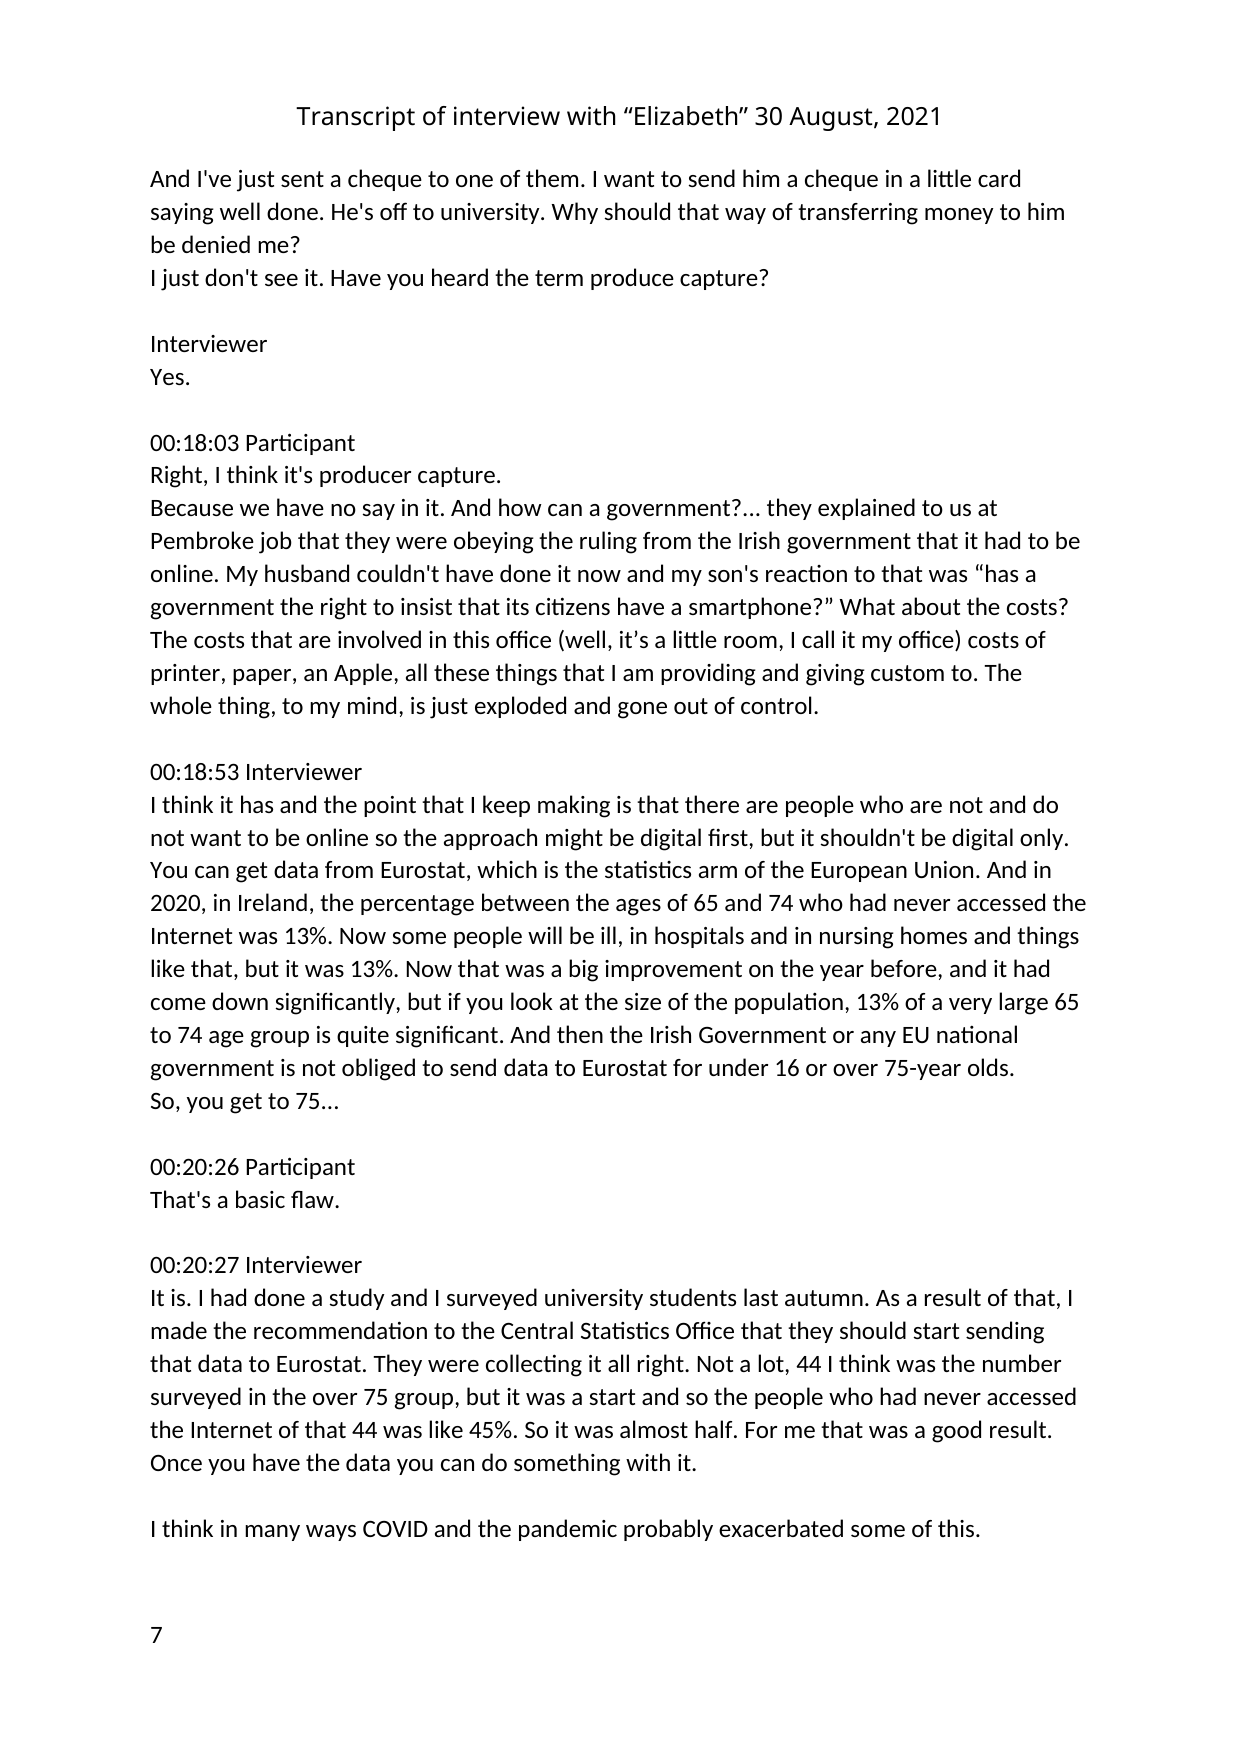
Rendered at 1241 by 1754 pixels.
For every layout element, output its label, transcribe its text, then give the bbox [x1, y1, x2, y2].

text 00:20:27 Interviewer [150, 1249, 1090, 1280]
text It is. I had done a study and I surveyed university students last autumn. As a result of that, I made the recommendation to the Central Statistics Office that they should start sending that data to Eurostat. They were collecting it all right. Not a lot, 44 I think was the number surveyed in the over 75 group, but it was a start and so the people who had never accessed the Internet of that 44 was like 45%. So it was almost half. For me that was a good result. Once you have the data you can do something with it. [150, 1282, 1090, 1478]
text That's a basic flaw. [150, 1184, 1090, 1214]
text I think it has and the point that I keep making is that there are people who are not and do not want to be online so the approach might be digital first, but it shouldn't be digital only. [150, 789, 1090, 852]
text 00:18:03 Participant [150, 427, 1090, 457]
text 00:18:53 Interviewer [150, 756, 1090, 786]
text Right, I think it's producer capture. [150, 459, 1090, 490]
text Because we have no say in it. And how can a government?... they explained to us at Pembroke job that they were obeying the ruling from the Irish government that it had to be online. My husband couldn't have done it now and my son's reaction to that was “has a government the right to insist that its citizens have a smartphone?” What about the costs? The costs that are involved in this office (well, it’s a little room, I call it my office) costs of printer, paper, an Apple, all these things that I am providing and giving custom to. The whole thing, to my mind, is just exploded and gone out of control. [150, 492, 1090, 721]
text I just don't see it. Have you heard the term produce capture? [150, 262, 1090, 293]
text Yes. [150, 361, 1090, 391]
text 00:20:26 Participant [150, 1151, 1090, 1181]
text So, you get to 75... [150, 1085, 1090, 1116]
text I think in many ways COVID and the pandemic probably exacerbated some of this. [150, 1513, 1090, 1543]
text Interviewer [150, 328, 1090, 358]
text And I've just sent a cheque to one of them. I want to send him a cheque in a little card saying well done. He's off to university. Why should that way of transferring money to him be denied me? [150, 163, 1090, 260]
text You can get data from Eurostat, which is the statistics arm of the European Union. And in 2020, in Ireland, the percentage between the ages of 65 and 74 who had never accessed the Internet was 13%. Now some people will be ill, in hospitals and in nursing homes and things like that, but it was 13%. Now that was a big improvement on the year before, and it had come down significantly, but if you look at the size of the population, 13% of a very large 65 to 74 age group is quite significant. And then the Irish Government or any EU national government is not obliged to send data to Eurostat for under 16 or over 75-year olds. [150, 854, 1090, 1083]
